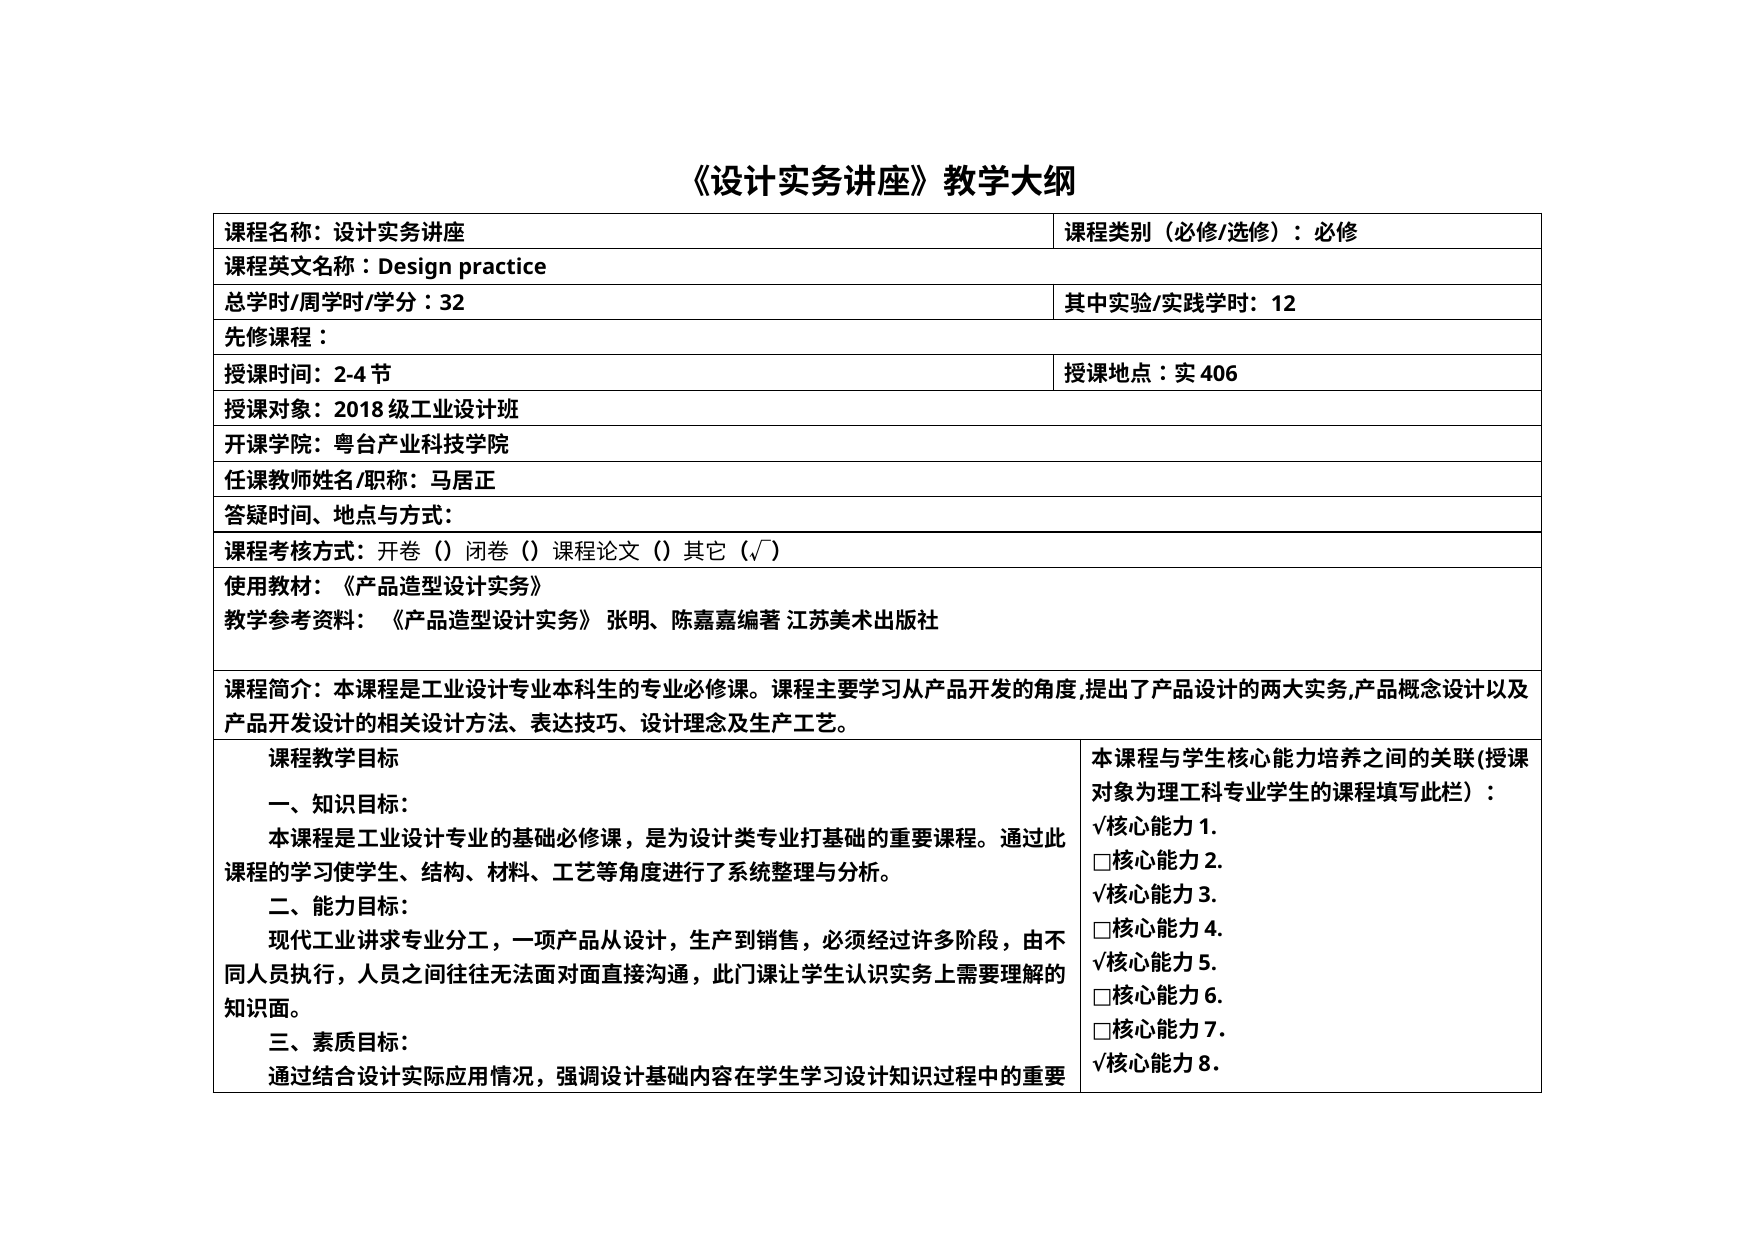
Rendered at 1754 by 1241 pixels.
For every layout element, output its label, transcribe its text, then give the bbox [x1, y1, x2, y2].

table_header 课程类别（必修/选修）：必修 [1054, 214, 1541, 248]
table_cell 答疑时间、地点与方式： [214, 497, 1541, 531]
table_cell 授课地点：实406 [1054, 355, 1541, 390]
table_cell 授课时间：2-4节 [214, 355, 1053, 390]
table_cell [1081, 740, 1541, 1092]
table_cell 课程考核方式：开卷（）闭卷（）课程论文（）其它（√） [214, 533, 1541, 567]
table_cell 总学时/周学时/学分：32 [214, 285, 1053, 319]
table_cell 任课教师姓名/职称：马居正 [214, 462, 1541, 496]
table_header 课程名称：设计实务讲座 [214, 214, 1053, 248]
text 《设计实务讲座》教学大纲 [150, 145, 1604, 213]
table_cell 先修课程： [214, 320, 1541, 354]
table_cell 其中实验/实践学时：12 [1054, 285, 1541, 319]
table_cell 使用教材：《产品造型设计实务》 教学参考资料： 《产品造型设计实务》 张明、陈嘉嘉编著 江苏美术出版社 [214, 568, 1541, 670]
table_cell 课程英文名称：Design practice [214, 249, 1541, 283]
table_cell 授课对象：2018级工业设计班 [214, 391, 1541, 425]
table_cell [214, 740, 1080, 1092]
table_cell 开课学院：粤台产业科技学院 [214, 426, 1541, 461]
table_cell 课程简介：本课程是工业设计专业本科生的专业必修课。课程主要学习从产品开发的角度,提出了产品设计的两大实务,产品概念设计以及产品开发设计的相关设计方法、表达技巧、设计理念及生产工艺。 [214, 671, 1541, 739]
